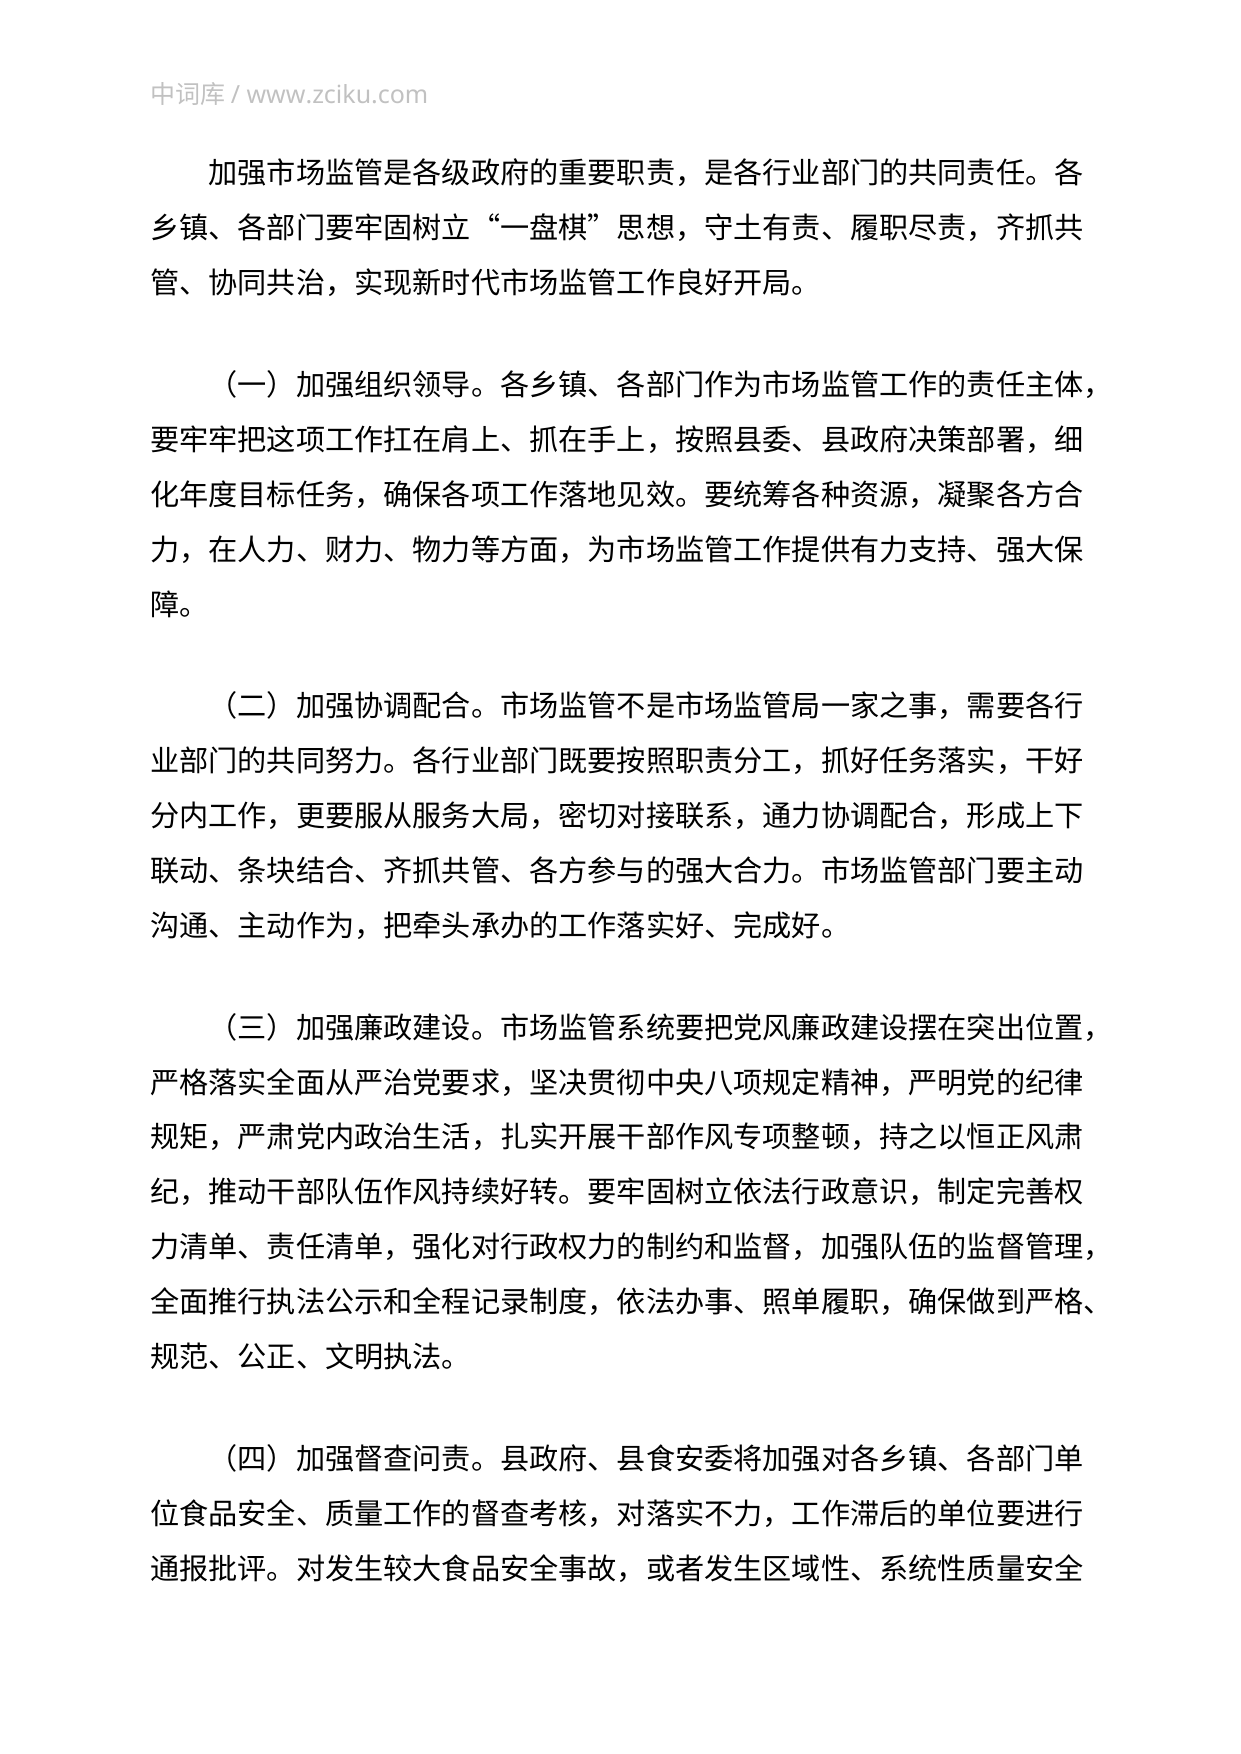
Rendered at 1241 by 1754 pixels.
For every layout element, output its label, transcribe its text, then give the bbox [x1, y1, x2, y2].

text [150, 1435, 1090, 1587]
text （三）加强廉政建设。市场监管系统要把党风廉政建设摆在突出位置，严格落实全面从严治党要求，坚决贯彻中央八项规定精神，严明党的纪律规矩，严肃党内政治生活，扎实开展干部作风专项整顿，持之以恒正风肃纪，推动干部队伍作风持续好转。要牢固树立依法行政意识，制定完善权力清单、责任清单，强化对行政权力的制约和监督，加强队伍的监督管理，全面推行执法公示和全程记录制度，依法办事、照单履职，确保做到严格、规范、公正、文明执法。 [150, 1004, 1090, 1376]
text （二）加强协调配合。市场监管不是市场监管局一家之事，需要各行业部门的共同努力。各行业部门既要按照职责分工，抓好任务落实，干好分内工作，更要服从服务大局，密切对接联系，通力协调配合，形成上下联动、条块结合、齐抓共管、各方参与的强大合力。市场监管部门要主动沟通、主动作为，把牵头承办的工作落实好、完成好。 [150, 683, 1090, 945]
text （一）加强组织领导。各乡镇、各部门作为市场监管工作的责任主体，要牢牢把这项工作扛在肩上、抓在手上，按照县委、县政府决策部署，细化年度目标任务，确保各项工作落地见效。要统筹各种资源，凝聚各方合力，在人力、财力、物力等方面，为市场监管工作提供有力支持、强大保障。 [150, 362, 1090, 623]
text 加强市场监管是各级政府的重要职责，是各行业部门的共同责任。各乡镇、各部门要牢固树立“一盘棋”思想，守土有责、履职尽责，齐抓共管、协同共治，实现新时代市场监管工作良好开局。 [150, 150, 1090, 302]
